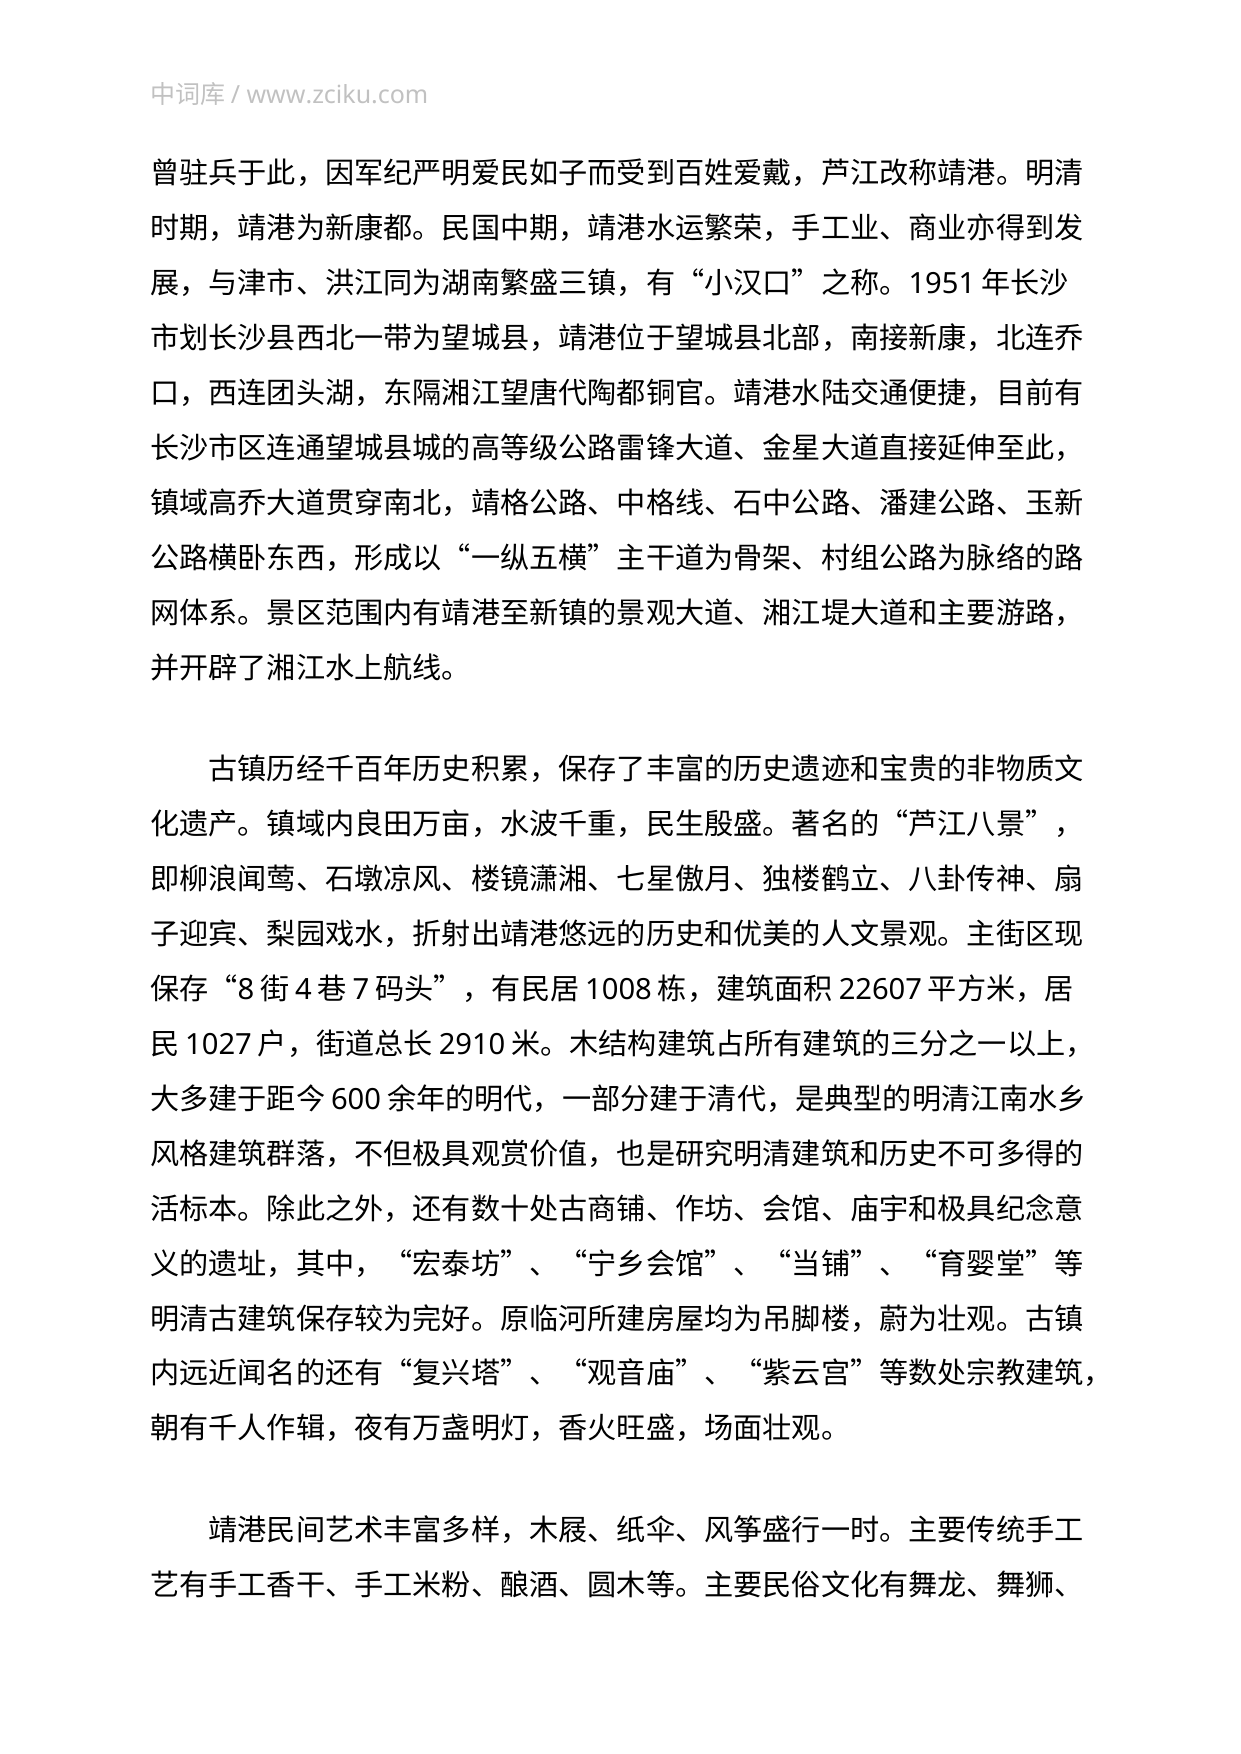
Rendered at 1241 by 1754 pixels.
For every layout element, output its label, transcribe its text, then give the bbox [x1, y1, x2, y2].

text 古镇历经千百年历史积累，保存了丰富的历史遗迹和宝贵的非物质文化遗产。镇域内良田万亩，水波千重，民生殷盛。著名的“芦江八景”，即柳浪闻莺、石墩凉风、楼镜潇湘、七星傲月、独楼鹤立、八卦传神、扇子迎宾、梨园戏水，折射出靖港悠远的历史和优美的人文景观。主街区现保存“8街4巷7码头”，有民居1008栋，建筑面积22607平方米，居民1027户，街道总长2910米。木结构建筑占所有建筑的三分之一以上，大多建于距今600余年的明代，一部分建于清代，是典型的明清江南水乡风格建筑群落，不但极具观赏价值，也是研究明清建筑和历史不可多得的活标本。除此之外，还有数十处古商铺、作坊、会馆、庙宇和极具纪念意义的遗址，其中，“宏泰坊”、“宁乡会馆”、“当铺”、“育婴堂”等明清古建筑保存较为完好。原临河所建房屋均为吊脚楼，蔚为壮观。古镇内远近闻名的还有“复兴塔”、“观音庙”、“紫云宫”等数处宗教建筑，朝有千人作辑，夜有万盏明灯，香火旺盛，场面壮观。 [150, 746, 1090, 1447]
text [150, 150, 1090, 686]
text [150, 1507, 1090, 1604]
